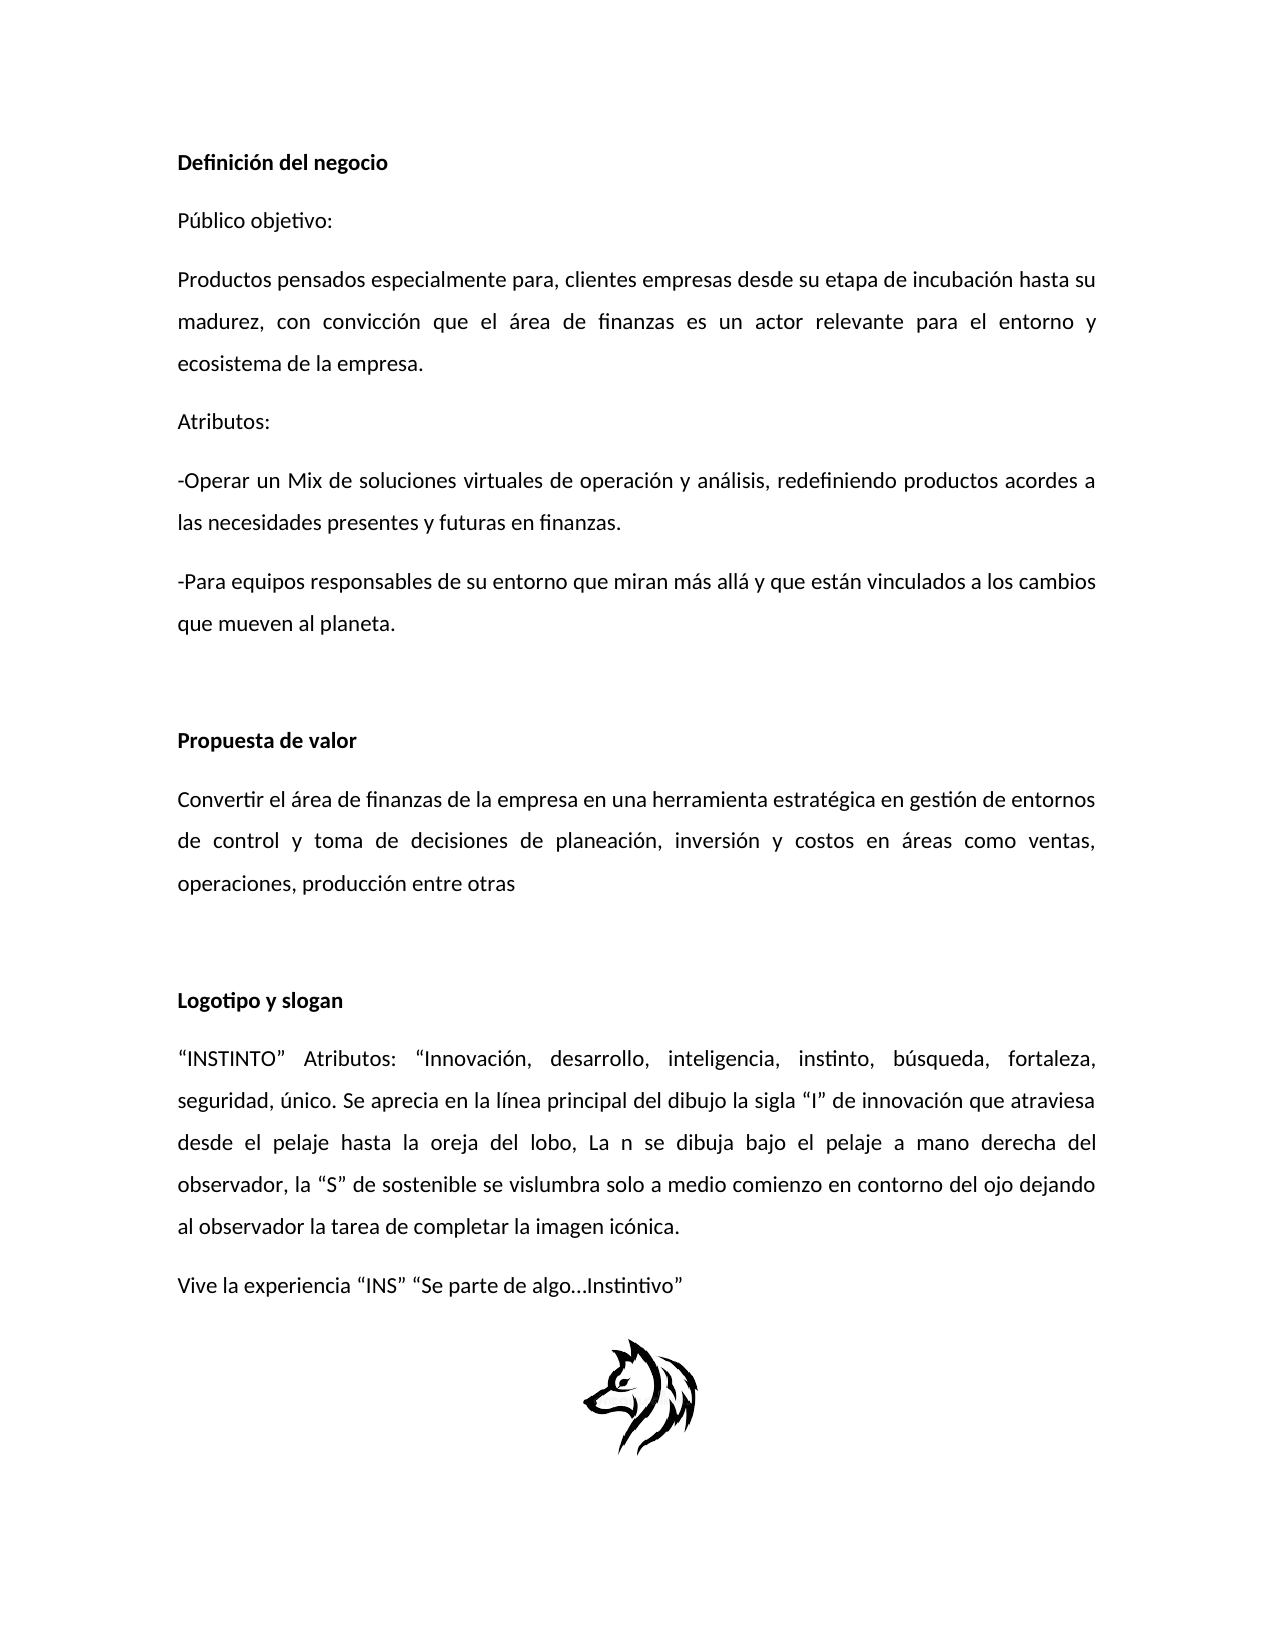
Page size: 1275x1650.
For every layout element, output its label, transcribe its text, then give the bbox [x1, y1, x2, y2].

text Convertir el área de finanzas de la empresa en una herramienta estratégica en gestión de entornos de control y toma de decisiones de planeación, inversión y costos en áreas como ventas, operaciones, producción entre otras [177, 785, 1098, 897]
text “INSTINTO” Atributos: “Innovación, desarrollo, inteligencia, instinto, búsqueda, fortaleza, seguridad, único. Se aprecia en la línea principal del dibujo la sigla “I” de innovación que atraviesa desde el pelaje hasta la oreja del lobo, La n se dibuja bajo el pelaje a mano derecha del observador, la “S” de sostenible se vislumbra solo a medio comienzo en contorno del ojo dejando al observador la tarea de completar la imagen icónica. [177, 1044, 1098, 1241]
text Propuesta de valor [177, 726, 1098, 754]
text Logotipo y slogan [177, 986, 1098, 1014]
text Vive la experiencia “INS” “Se parte de algo…Instintivo” [177, 1271, 1098, 1299]
text -Para equipos responsables de su entorno que miran más allá y que están vinculados a los cambios que mueven al planeta. [177, 567, 1098, 637]
text Público objetivo: [177, 206, 1098, 234]
picture [555, 1329, 720, 1470]
text -Operar un Mix de soluciones virtuales de operación y análisis, redefiniendo productos acordes a las necesidades presentes y futuras en finanzas. [177, 466, 1098, 536]
text Productos pensados especialmente para, clientes empresas desde su etapa de incubación hasta su madurez, con convicción que el área de finanzas es un actor relevante para el entorno y ecosistema de la empresa. [177, 265, 1098, 377]
text Atributos: [177, 407, 1098, 436]
text Definición del negocio [177, 148, 1098, 176]
